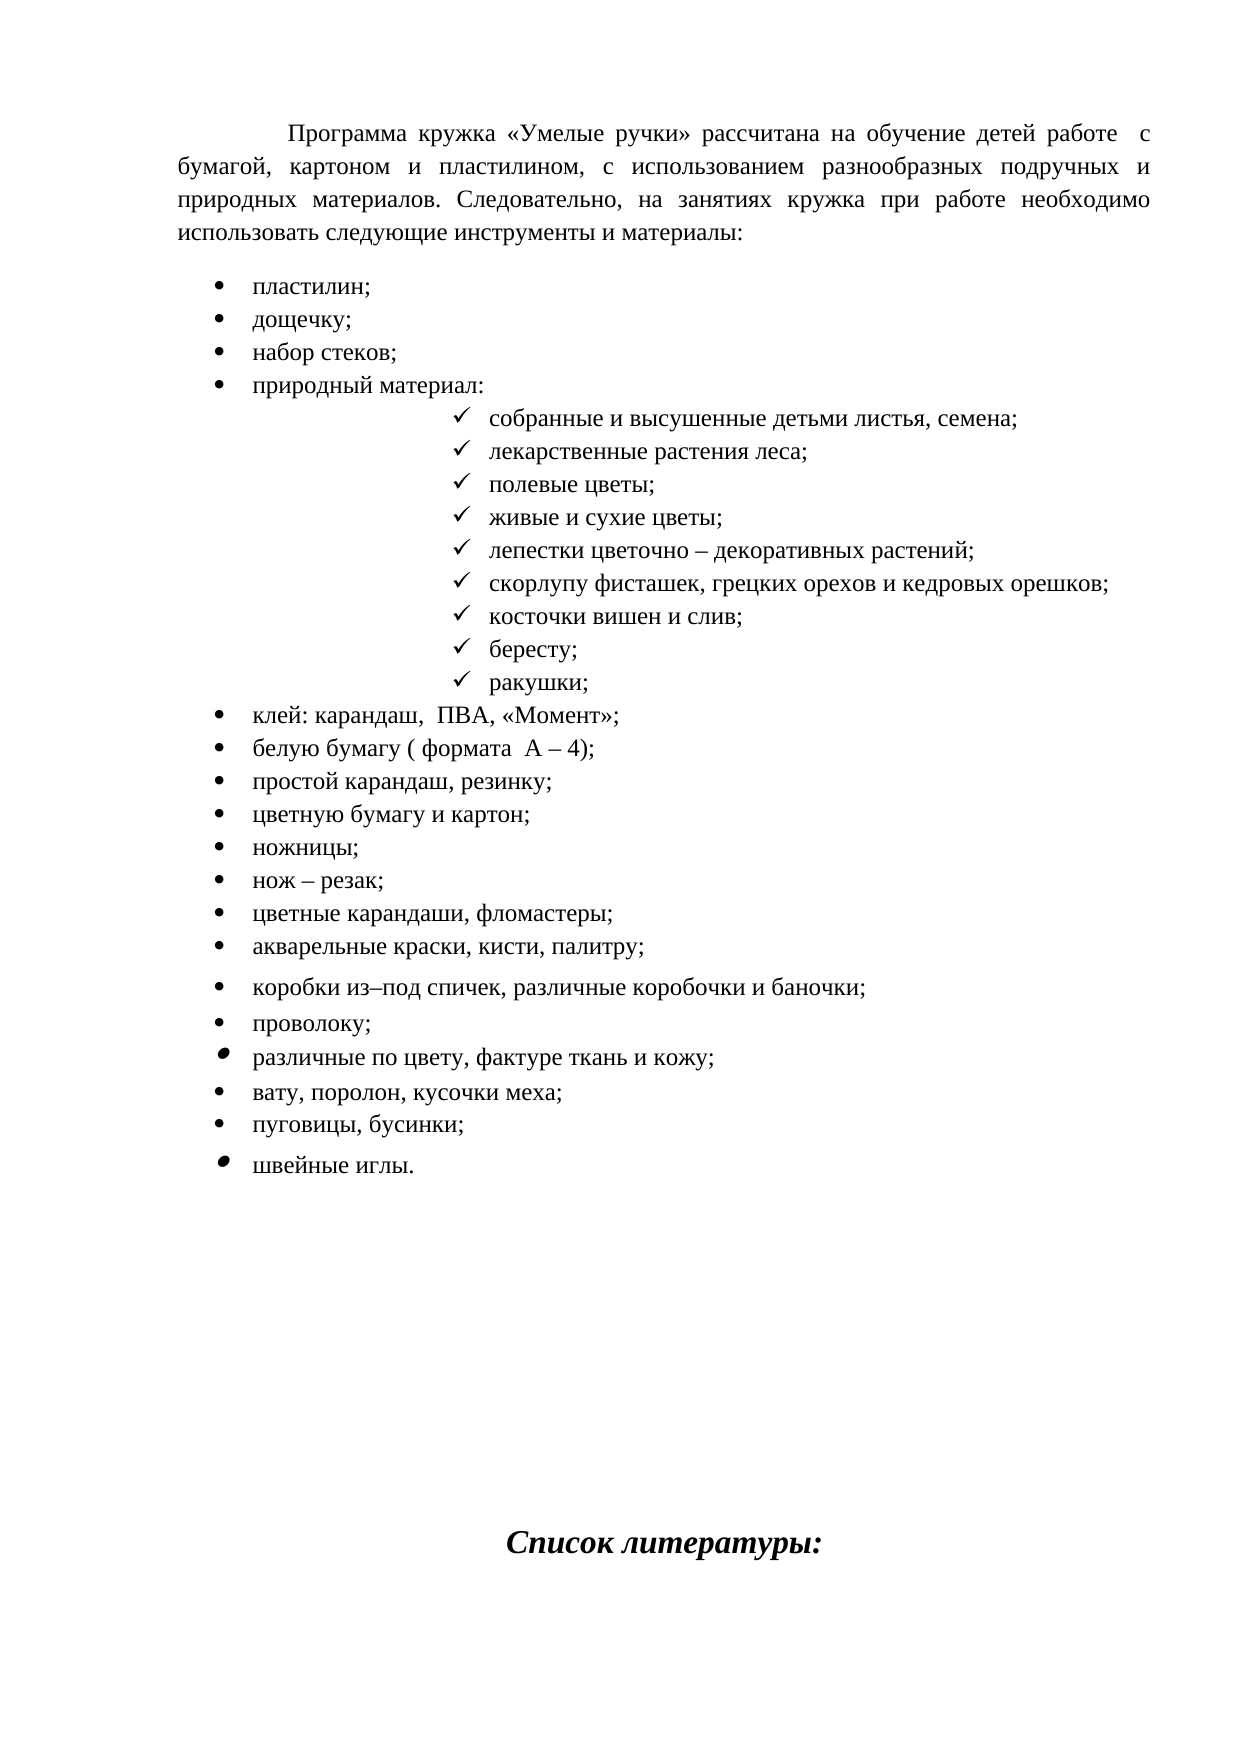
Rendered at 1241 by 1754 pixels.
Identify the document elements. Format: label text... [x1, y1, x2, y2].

list швейные иглы. [215, 1143, 1152, 1181]
list пуговицы, бусинки; [215, 1109, 1152, 1138]
list лекарственные растения леса; [451, 436, 1152, 465]
list проволоку; [215, 1008, 1152, 1037]
list ножницы; [215, 832, 1152, 861]
list пластилин; [215, 271, 1152, 300]
list набор стеков; [215, 337, 1152, 366]
list живые и сухие цветы; [451, 502, 1152, 531]
list косточки вишен и слив; [451, 601, 1152, 630]
text Список литературы: [177, 1522, 1152, 1561]
list акварельные краски, кисти, палитру; [215, 931, 1152, 960]
list клей: карандаш, ПВА, «Момент»; [215, 700, 1152, 729]
text Программа кружка «Умелые ручки» рассчитана на обучение детей работе с бумагой, картоном и пластилином, с использованием разнообразных подручных и природных материалов. Следовательно, на занятиях кружка при работе необходимо использовать следующие инструменты и материалы: [177, 118, 1152, 246]
list ракушки; [451, 667, 1152, 696]
list собранные и высушенные детьми листья, семена; [451, 403, 1152, 432]
list скорлупу фисташек, грецких орехов и кедровых орешков; [451, 568, 1152, 597]
list коробки из–под спичек, различные коробочки и баночки; [215, 964, 1152, 1003]
list дощечку; [215, 304, 1152, 333]
list различные по цвету, фактуре ткань и кожу; [215, 1042, 1152, 1072]
list лепестки цветочно – декоративных растений; [451, 535, 1152, 564]
list нож – резак; [215, 865, 1152, 894]
list полевые цветы; [451, 469, 1152, 498]
list бересту; [451, 634, 1152, 663]
list белую бумагу ( формата А – 4); [215, 733, 1152, 762]
list вату, поролон, кусочки меха; [215, 1077, 1152, 1105]
list природный материал: [215, 370, 1152, 399]
list цветные карандаши, фломастеры; [215, 898, 1152, 927]
list цветную бумагу и картон; [215, 799, 1152, 828]
list простой карандаш, резинку; [215, 766, 1152, 795]
